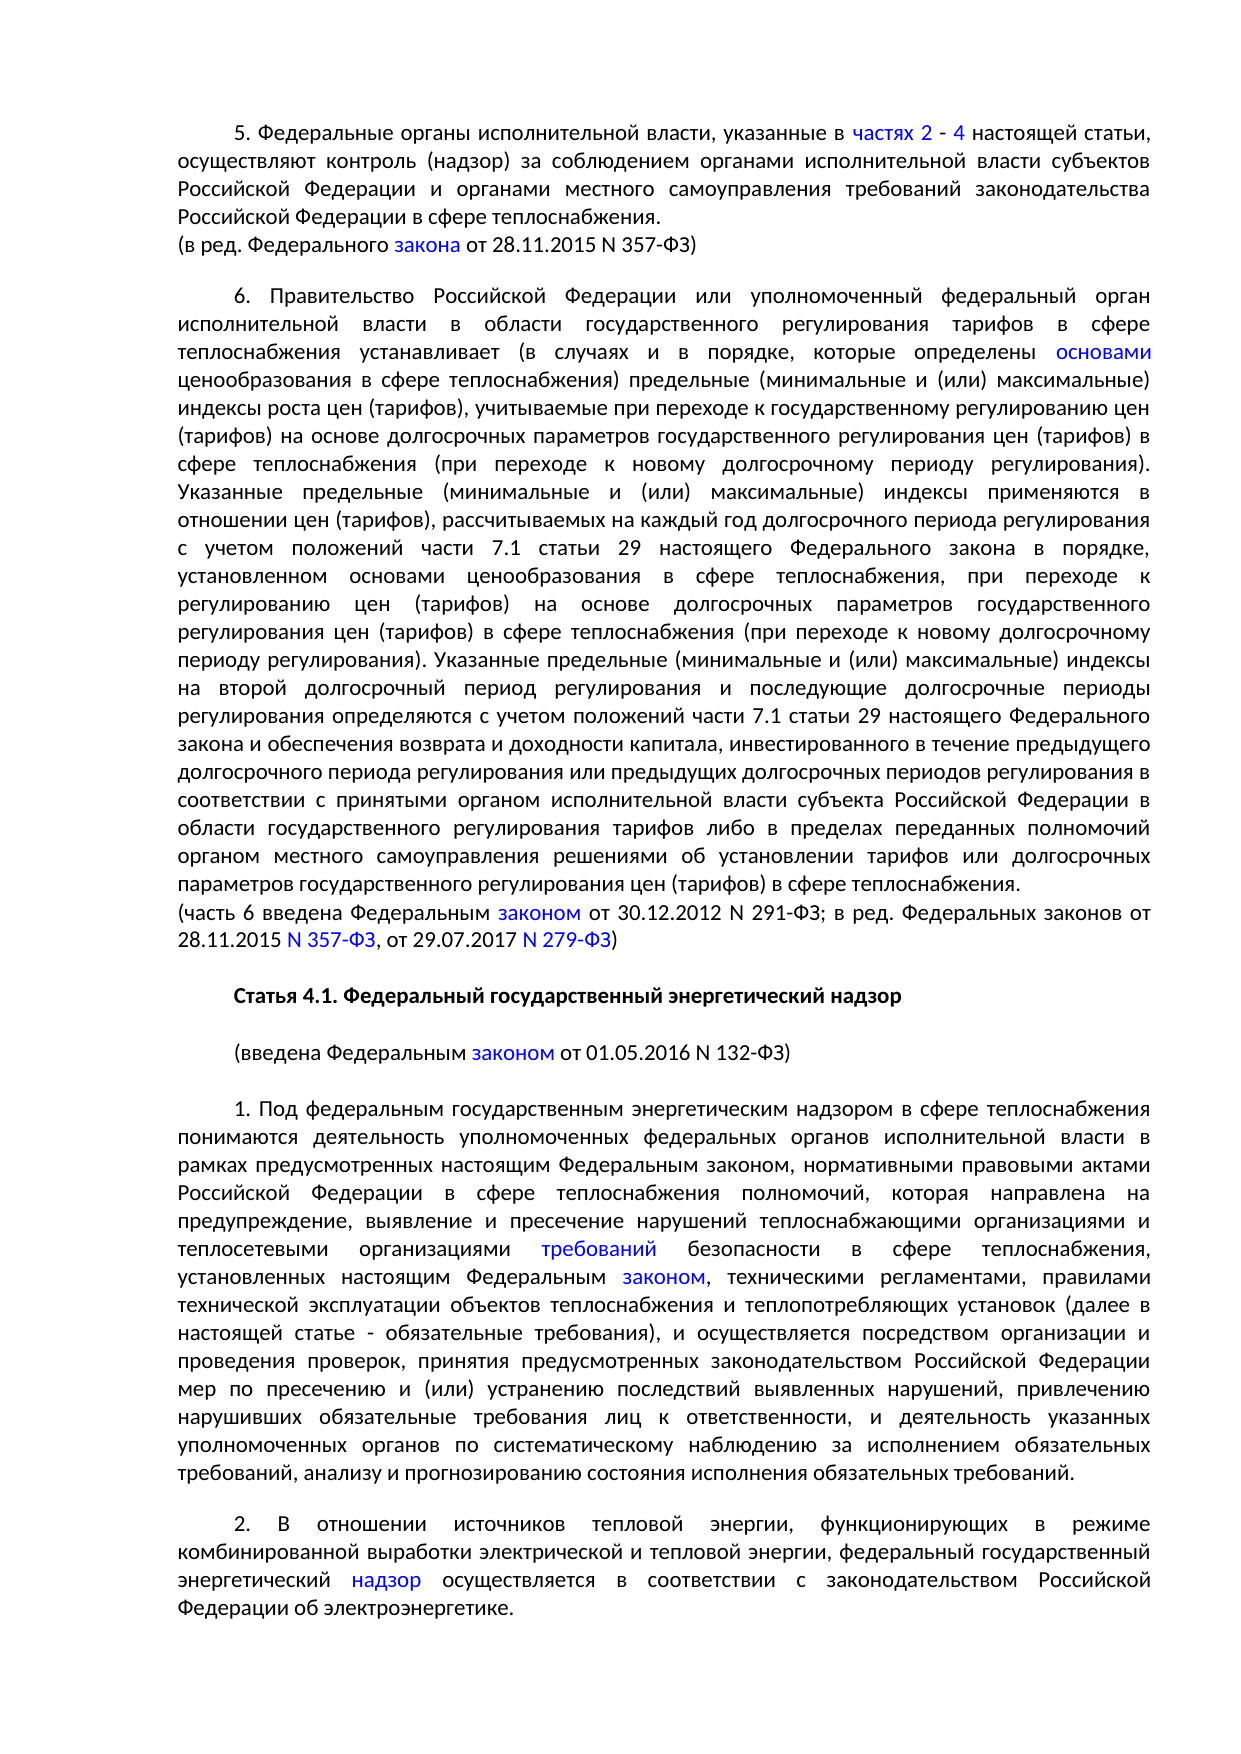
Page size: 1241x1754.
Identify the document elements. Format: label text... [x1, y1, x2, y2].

text (в ред. Федерального закона от 28.11.2015 N 357-ФЗ) [177, 230, 1152, 258]
title Статья 4.1. Федеральный государственный энергетический надзор [177, 982, 1152, 1010]
text 5. Федеральные органы исполнительной власти, указанные в частях 2 - 4 настоящей статьи, осуществляют контроль (надзор) за соблюдением органами исполнительной власти субъектов Российской Федерации и органами местного самоуправления требований законодательства Российской Федерации в сфере теплоснабжения. [177, 118, 1152, 230]
text (часть 6 введена Федеральным законом от 30.12.2012 N 291-ФЗ; в ред. Федеральных законов от 28.11.2015 N 357-ФЗ, от 29.07.2017 N 279-ФЗ) [177, 898, 1152, 954]
text (введена Федеральным законом от 01.05.2016 N 132-ФЗ) [177, 1038, 1152, 1066]
text 6. Правительство Российской Федерации или уполномоченный федеральный орган исполнительной власти в области государственного регулирования тарифов в сфере теплоснабжения устанавливает (в случаях и в порядке, которые определены основами ценообразования в сфере теплоснабжения) предельные (минимальные и (или) максимальные) индексы роста цен (тарифов), учитываемые при переходе к государственному регулированию цен (тарифов) на основе долгосрочных параметров государственного регулирования цен (тарифов) в сфере теплоснабжения (при переходе к новому долгосрочному периоду регулирования). Указанные предельные (минимальные и (или) максимальные) индексы применяются в отношении цен (тарифов), рассчитываемых на каждый год долгосрочного периода регулирования с учетом положений части 7.1 статьи 29 настоящего Федерального закона в порядке, установленном основами ценообразования в сфере теплоснабжения, при переходе к регулированию цен (тарифов) на основе долгосрочных параметров государственного регулирования цен (тарифов) в сфере теплоснабжения (при переходе к новому долгосрочному периоду регулирования). Указанные предельные (минимальные и (или) максимальные) индексы на второй долгосрочный период регулирования и последующие долгосрочные периоды регулирования определяются с учетом положений части 7.1 статьи 29 настоящего Федерального закона и обеспечения возврата и доходности капитала, инвестированного в течение предыдущего долгосрочного периода регулирования или предыдущих долгосрочных периодов регулирования в соответствии с принятыми органом исполнительной власти субъекта Российской Федерации в области государственного регулирования тарифов либо в пределах переданных полномочий органом местного самоуправления решениями об установлении тарифов или долгосрочных параметров государственного регулирования цен (тарифов) в сфере теплоснабжения. [177, 281, 1152, 898]
text 2. В отношении источников тепловой энергии, функционирующих в режиме комбинированной выработки электрической и тепловой энергии, федеральный государственный энергетический надзор осуществляется в соответствии с законодательством Российской Федерации об электроэнергетике. [177, 1509, 1152, 1621]
text 1. Под федеральным государственным энергетическим надзором в сфере теплоснабжения понимаются деятельность уполномоченных федеральных органов исполнительной власти в рамках предусмотренных настоящим Федеральным законом, нормативными правовыми актами Российской Федерации в сфере теплоснабжения полномочий, которая направлена на предупреждение, выявление и пресечение нарушений теплоснабжающими организациями и теплосетевыми организациями требований безопасности в сфере теплоснабжения, установленных настоящим Федеральным законом, техническими регламентами, правилами технической эксплуатации объектов теплоснабжения и теплопотребляющих установок (далее в настоящей статье - обязательные требования), и осуществляется посредством организации и проведения проверок, принятия предусмотренных законодательством Российской Федерации мер по пресечению и (или) устранению последствий выявленных нарушений, привлечению нарушивших обязательные требования лиц к ответственности, и деятельность указанных уполномоченных органов по систематическому наблюдению за исполнением обязательных требований, анализу и прогнозированию состояния исполнения обязательных требований. [177, 1094, 1152, 1486]
